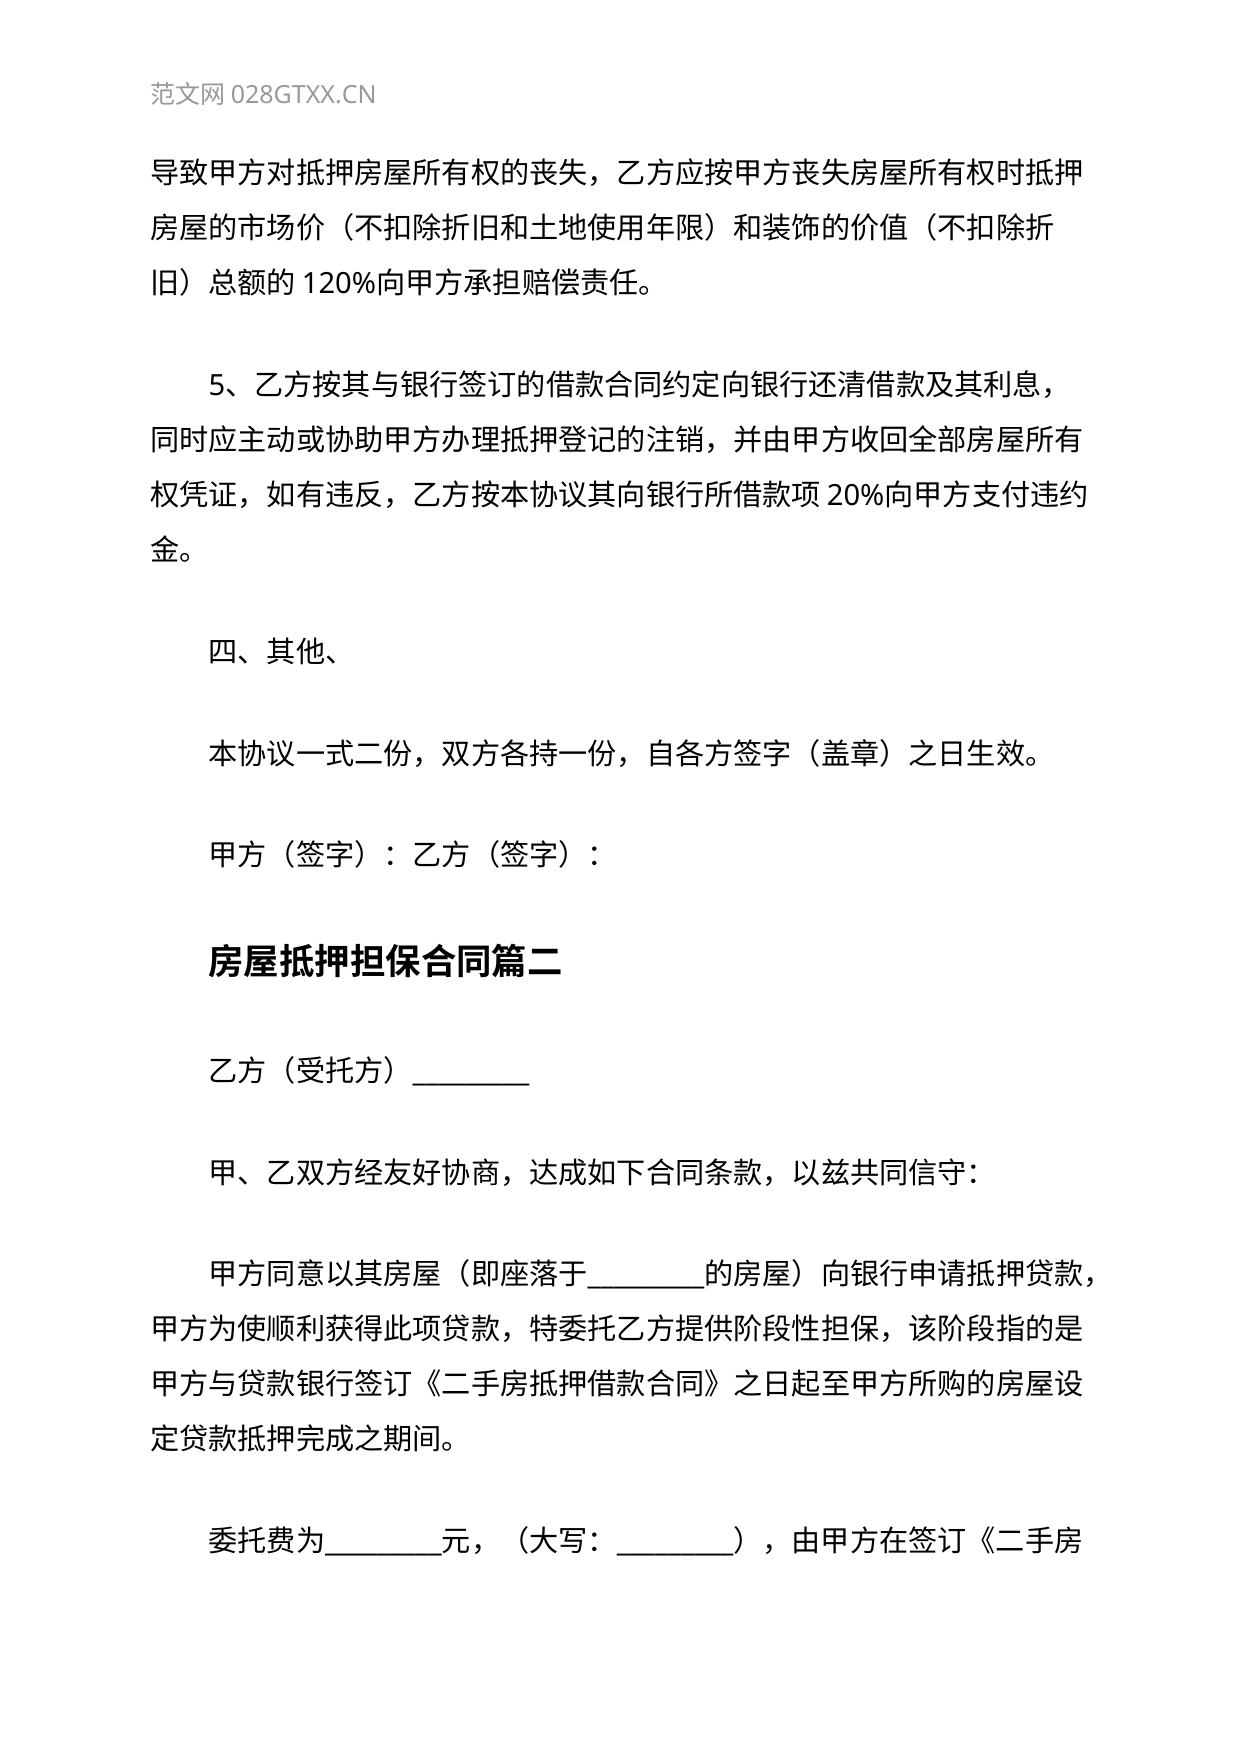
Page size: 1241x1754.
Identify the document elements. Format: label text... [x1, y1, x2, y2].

text 甲方同意以其房屋（即座落于_________的房屋）向银行申请抵押贷款，甲方为使顺利获得此项贷款，特委托乙方提供阶段性担保，该阶段指的是甲方与贷款银行签订《二手房抵押借款合同》之日起至甲方所购的房屋设定贷款抵押完成之期间。 [150, 1251, 1090, 1458]
text 房屋抵押担保合同篇二 [150, 934, 1090, 985]
text 四、其他、 [150, 628, 1090, 671]
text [150, 150, 1090, 302]
text 甲、乙双方经友好协商，达成如下合同条款，以兹共同信守： [150, 1149, 1090, 1191]
text 乙方（受托方）_________ [150, 1047, 1090, 1089]
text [150, 1517, 1090, 1560]
text 甲方（签字）：乙方（签字）： [150, 832, 1090, 874]
text 本协议一式二份，双方各持一份，自各方签字（盖章）之日生效。 [150, 730, 1090, 772]
text 5、乙方按其与银行签订的借款合同约定向银行还清借款及其利息，同时应主动或协助甲方办理抵押登记的注销，并由甲方收回全部房屋所有权凭证，如有违反，乙方按本协议其向银行所借款项20%向甲方支付违约金。 [150, 362, 1090, 569]
